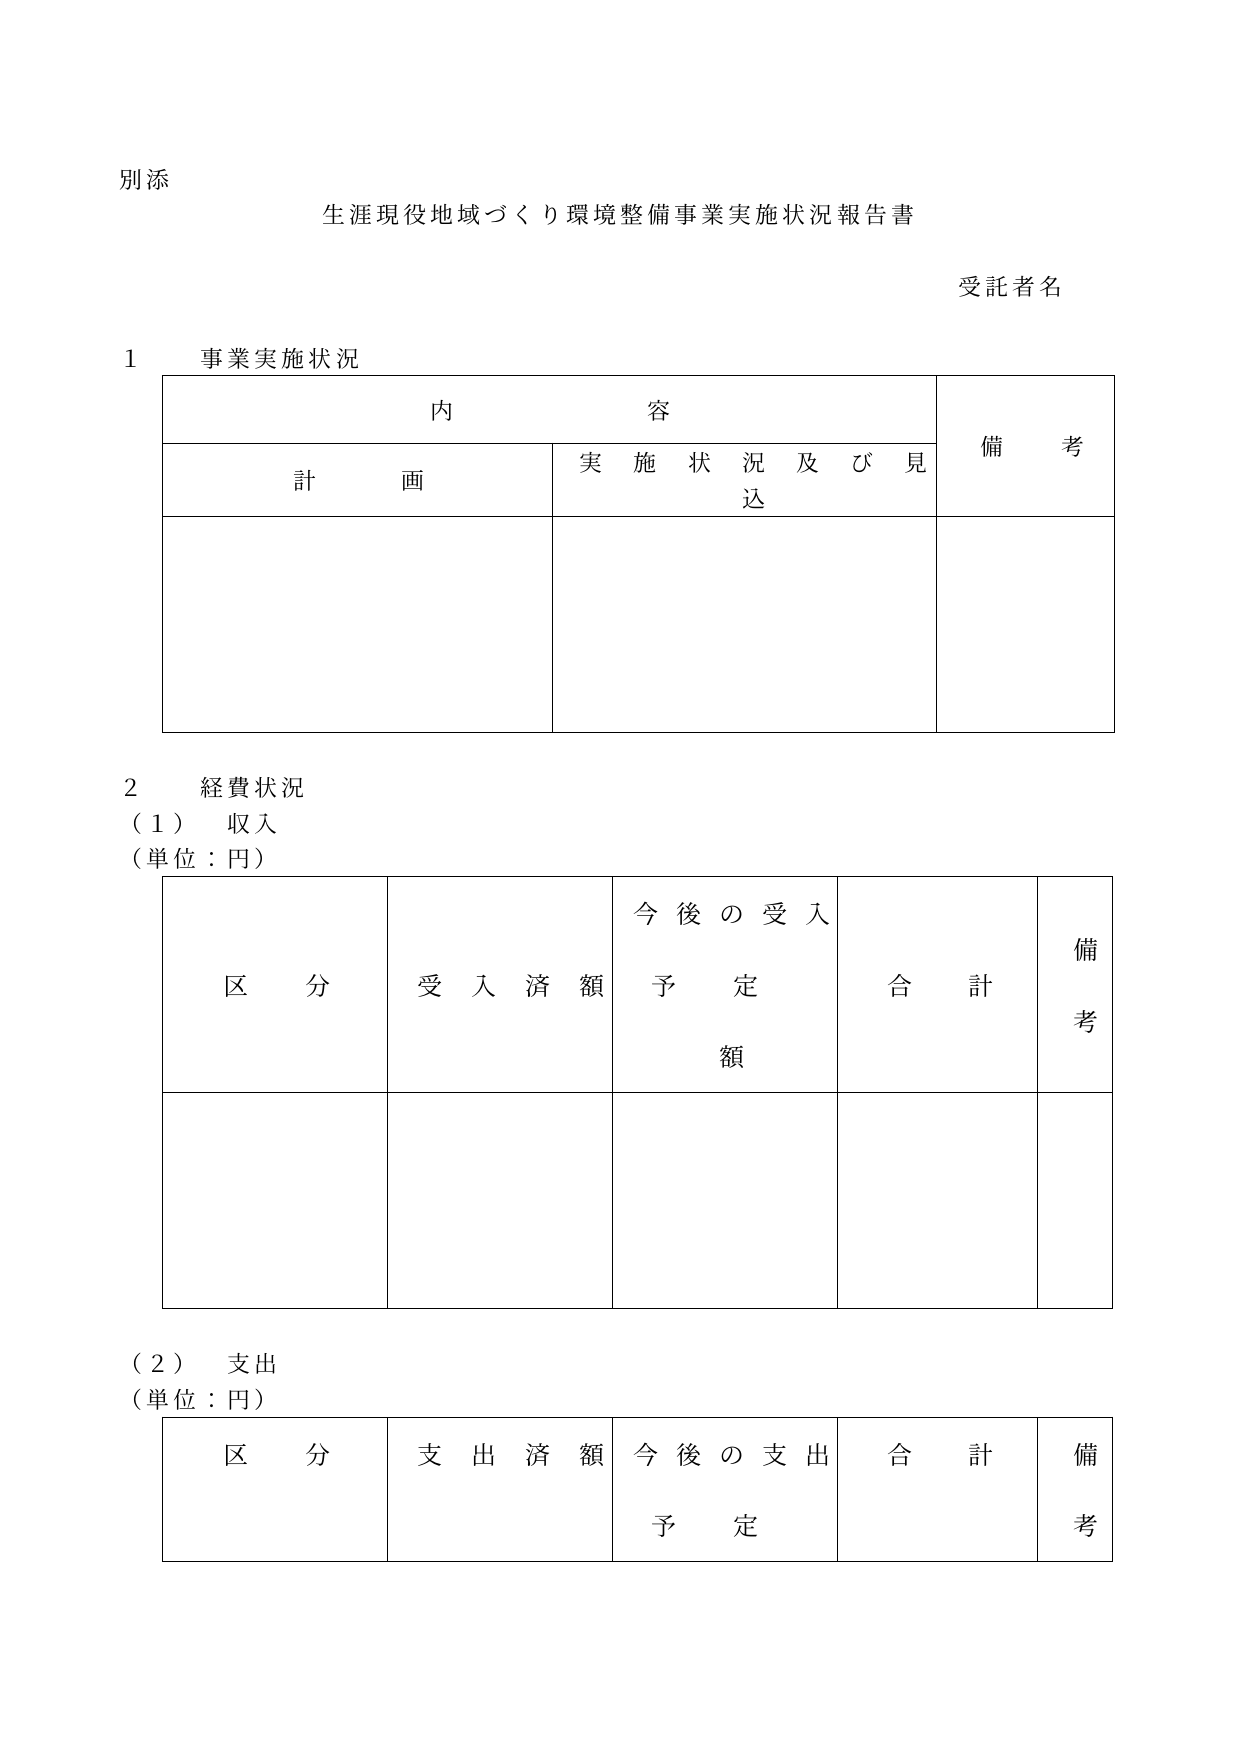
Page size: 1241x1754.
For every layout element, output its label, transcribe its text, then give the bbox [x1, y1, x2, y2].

table_cell [553, 517, 936, 732]
table_header 備考 [1038, 1418, 1112, 1561]
table_header 内 容 [163, 376, 936, 443]
table_cell [388, 1093, 612, 1308]
table_header 支 出 済 額 [388, 1418, 612, 1561]
table_cell [163, 517, 552, 732]
table_cell 実施状況及び見込 [553, 444, 936, 516]
text 生涯現役地域づくり環境整備事業実施状況報告書 [119, 196, 1121, 232]
table_cell [163, 1093, 387, 1308]
table_cell [937, 517, 1114, 732]
text ２ 経費状況 [119, 768, 1121, 804]
table_header 合 計 [838, 877, 1037, 1092]
text （２） 支出 （単位：円） [119, 1345, 1121, 1417]
table_cell [613, 1093, 837, 1308]
table_header 備 考 [937, 376, 1114, 516]
table_header 今後の支出 予定額 [613, 1418, 837, 1561]
table_header 受 入 済 額 [388, 877, 612, 1092]
table_cell [838, 1093, 1037, 1308]
text 別添 [119, 160, 1121, 196]
table_cell [1038, 1093, 1112, 1308]
table_header 区 分 [163, 877, 387, 1092]
table_header 合 計 [838, 1418, 1037, 1561]
table_header 区 分 [163, 1418, 387, 1561]
table_header 今後の受入 予定額 [613, 877, 837, 1092]
table_header 備考 [1038, 877, 1112, 1092]
text １ 事業実施状況 [119, 339, 1121, 375]
text 受託者名 [119, 268, 1121, 304]
text （１） 収入 （単位：円） [119, 804, 1121, 876]
table_cell 計 画 [163, 444, 552, 516]
